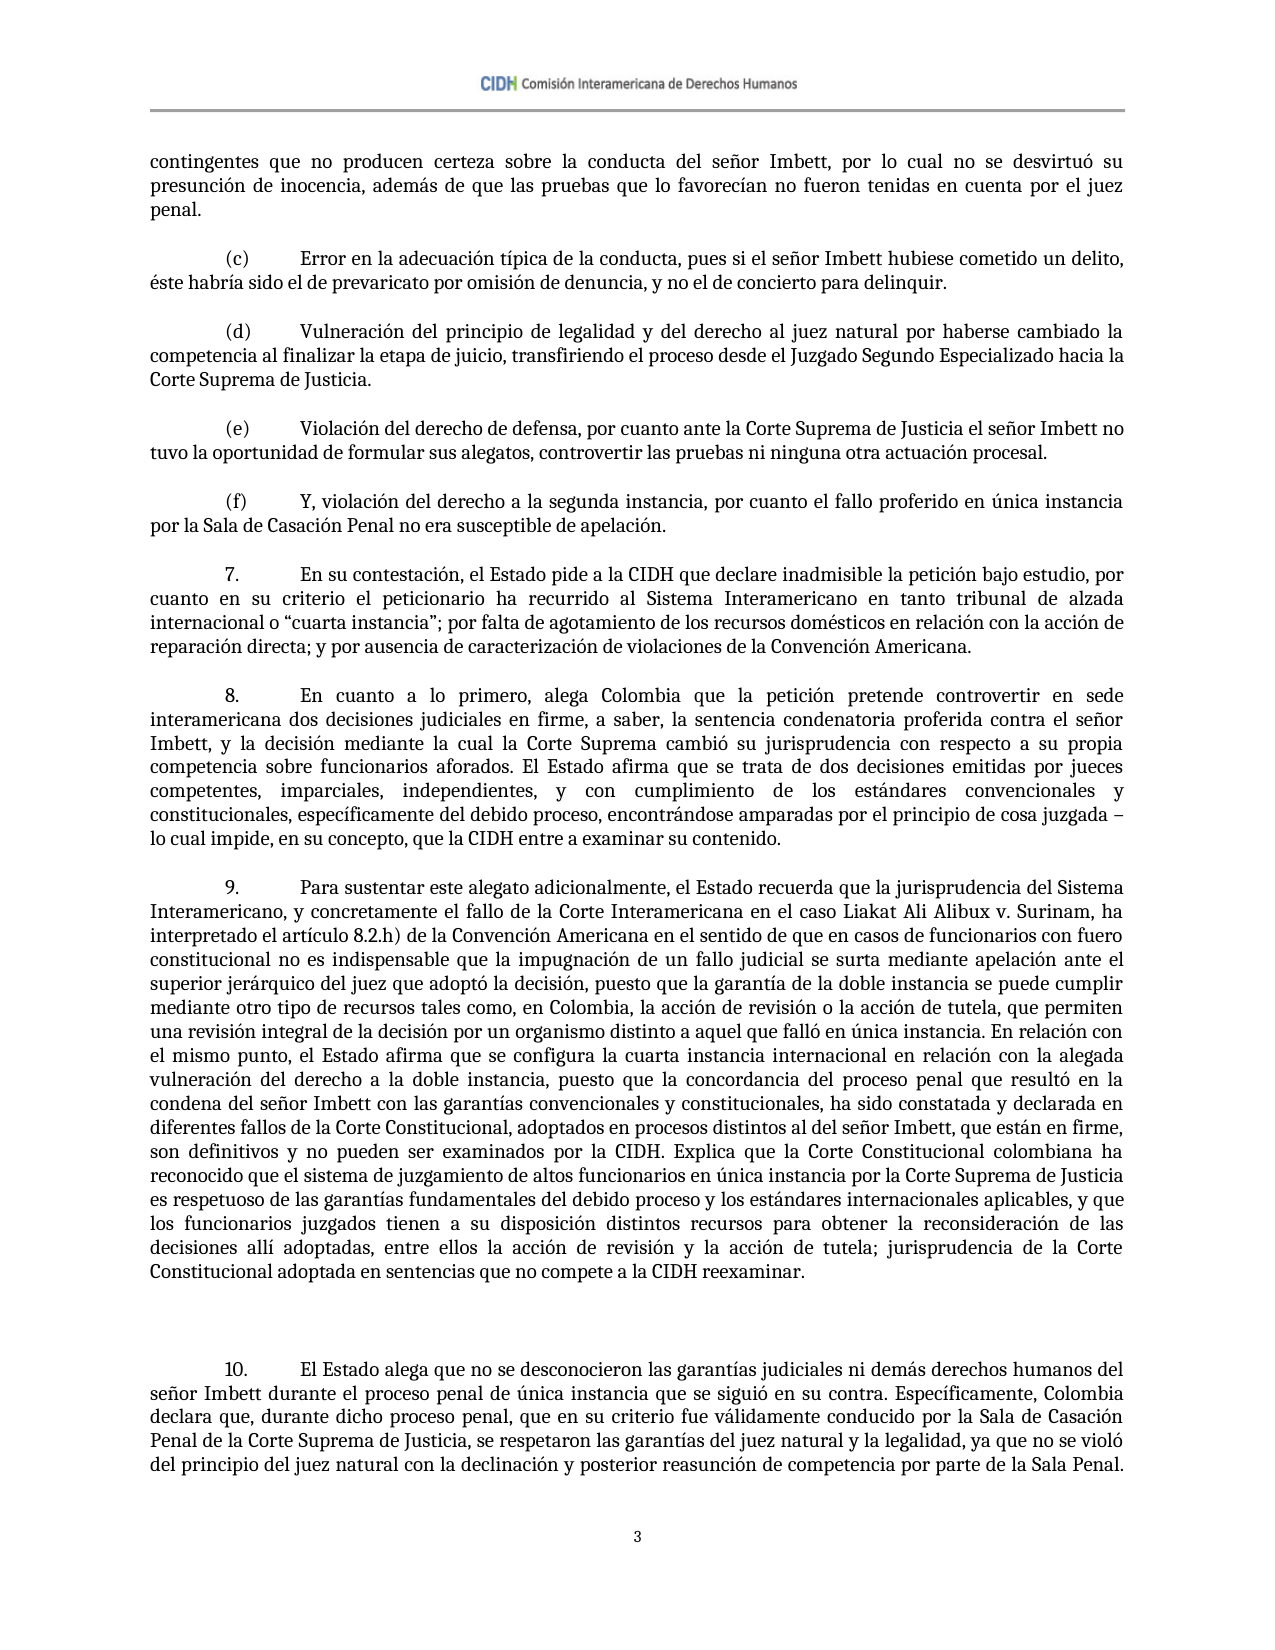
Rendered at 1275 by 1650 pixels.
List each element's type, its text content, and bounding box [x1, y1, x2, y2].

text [150, 150, 1125, 222]
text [150, 1357, 1125, 1477]
text 9. Para sustentar este alegato adicionalmente, el Estado recuerda que la jurisprudencia del Sistema Interamericano, y concretamente el fallo de la Corte Interamericana en el caso Liakat Ali Alibux v. Surinam, ha interpretado el artículo 8.2.h) de la Convención Americana en el sentido de que en casos de funcionarios con fuero constitucional no es indispensable que la impugnación de un fallo judicial se surta mediante apelación ante el superior jerárquico del juez que adoptó la decisión, puesto que la garantía de la doble instancia se puede cumplir mediante otro tipo de recursos tales como, en Colombia, la acción de revisión o la acción de tutela, que permiten una revisión integral de la decisión por un organismo distinto a aquel que falló en única instancia. En relación con el mismo punto, el Estado afirma que se configura la cuarta instancia internacional en relación con la alegada vulneración del derecho a la doble instancia, puesto que la concordancia del proceso penal que resultó en la condena del señor Imbett con las garantías convencionales y constitucionales, ha sido constatada y declarada en diferentes fallos de la Corte Constitucional, adoptados en procesos distintos al del señor Imbett, que están en firme, son definitivos y no pueden ser examinados por la CIDH. Explica que la Corte Constitucional colombiana ha reconocido que el sistema de juzgamiento de altos funcionarios en única instancia por la Corte Suprema de Justicia es respetuoso de las garantías fundamentales del debido proceso y los estándares internacionales aplicables, y que los funcionarios juzgados tienen a su disposición distintos recursos para obtener la reconsideración de las decisiones allí adoptadas, entre ellos la acción de revisión y la acción de tutela; jurisprudencia de la Corte Constitucional adoptada en sentencias que no compete a la CIDH reexaminar. [150, 876, 1125, 1283]
text (e) Violación del derecho de defensa, por cuanto ante la Corte Suprema de Justicia el señor Imbett no tuvo la oportunidad de formular sus alegatos, controvertir las pruebas ni ninguna otra actuación procesal. [150, 417, 1125, 464]
text (f) Y, violación del derecho a la segunda instancia, por cuanto el fallo proferido en única instancia por la Sala de Casación Penal no era susceptible de apelación. [150, 489, 1125, 537]
text 7. En su contestación, el Estado pide a la CIDH que declare inadmisible la petición bajo estudio, por cuanto en su criterio el peticionario ha recurrido al Sistema Interamericano en tanto tribunal de alzada internacional o “cuarta instancia”; por falta de agotamiento de los recursos domésticos en relación con la acción de reparación directa; y por ausencia de caracterización de violaciones de la Convención Americana. [150, 562, 1125, 658]
text 8. En cuanto a lo primero, alega Colombia que la petición pretende controvertir en sede interamericana dos decisiones judiciales en firme, a saber, la sentencia condenatoria proferida contra el señor Imbett, y la decisión mediante la cual la Corte Suprema cambió su jurisprudencia con respecto a su propia competencia sobre funcionarios aforados. El Estado afirma que se trata de dos decisiones emitidas por jueces competentes, imparciales, independientes, y con cumplimiento de los estándares convencionales y constitucionales, específicamente del debido proceso, encontrándose amparadas por el principio de cosa juzgada – lo cual impide, en su concepto, que la CIDH entre a examinar su contenido. [150, 683, 1125, 851]
text (c) Error en la adecuación típica de la conducta, pues si el señor Imbett hubiese cometido un delito, éste habría sido el de prevaricato por omisión de denuncia, y no el de concierto para delinquir. [150, 247, 1125, 295]
picture [475, 75, 800, 93]
text (d) Vulneración del principio de legalidad y del derecho al juez natural por haberse cambiado la competencia al finalizar la etapa de juicio, transfiriendo el proceso desde el Juzgado Segundo Especializado hacia la Corte Suprema de Justicia. [150, 320, 1125, 392]
